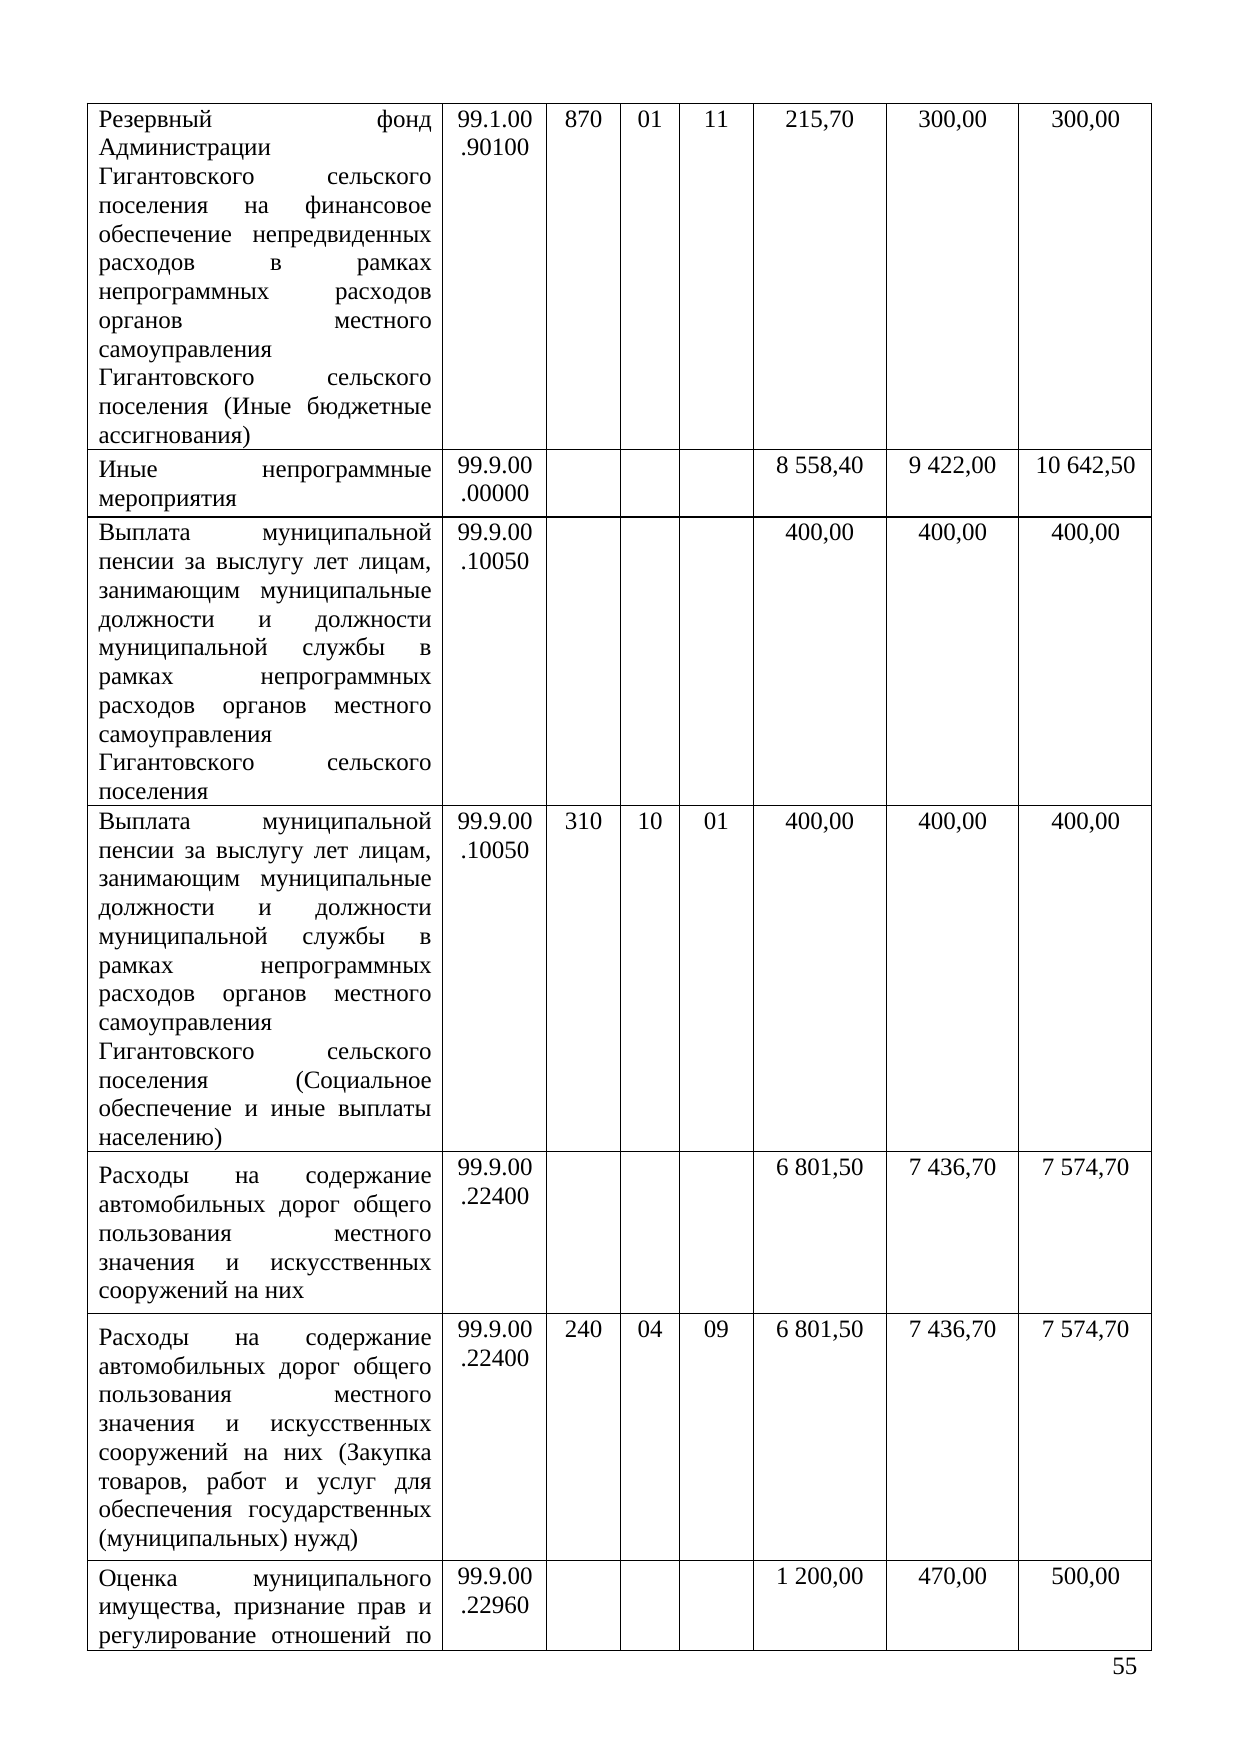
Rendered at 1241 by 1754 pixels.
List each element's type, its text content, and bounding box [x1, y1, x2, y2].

table_cell 500,00 [1019, 1561, 1151, 1650]
table_cell Расходы на содержание автомобильных дорог общего пользования местного значения и искусственных сооружений на них (Закупка товаров, работ и услуг для обеспечения государственных (муниципальных) нужд) [88, 1314, 442, 1560]
table_cell 6 801,50 [754, 1152, 886, 1313]
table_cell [88, 1561, 442, 1650]
table_cell [621, 1152, 679, 1313]
table_cell 400,00 [1019, 518, 1151, 805]
table_cell [680, 450, 753, 516]
table_cell 7 436,70 [887, 1152, 1018, 1313]
table_cell 99.9.00.10050 [443, 518, 546, 805]
table_cell [621, 450, 679, 516]
table_cell 240 [547, 1314, 620, 1560]
table_cell Выплата муниципальной пенсии за выслугу лет лицам, занимающим муниципальные должности и должности муниципальной службы в рамках непрограммных расходов органов местного самоуправления Гигантовского сельского поселения [88, 518, 442, 805]
table_cell 10 642,50 [1019, 450, 1151, 516]
table_cell 400,00 [887, 806, 1018, 1151]
table_cell 470,00 [887, 1561, 1018, 1650]
table_cell 215,70 [754, 104, 886, 449]
table_cell 7 574,70 [1019, 1314, 1151, 1560]
table_cell 400,00 [1019, 806, 1151, 1151]
table_cell [547, 450, 620, 516]
table_cell 01 [621, 104, 679, 449]
table_cell 400,00 [754, 806, 886, 1151]
table_cell [547, 518, 620, 805]
table_cell [621, 1561, 679, 1650]
table_cell 04 [621, 1314, 679, 1560]
table_cell 10 [621, 806, 679, 1151]
table_cell [680, 518, 753, 805]
table_cell 11 [680, 104, 753, 449]
table_cell [547, 1152, 620, 1313]
table_cell [547, 1561, 620, 1650]
table_cell 7 436,70 [887, 1314, 1018, 1560]
table_cell 8 558,40 [754, 450, 886, 516]
table_cell 400,00 [887, 518, 1018, 805]
table_cell 01 [680, 806, 753, 1151]
table_cell 99.9.00.22400 [443, 1314, 546, 1560]
table_cell 6 801,50 [754, 1314, 886, 1560]
table_cell 7 574,70 [1019, 1152, 1151, 1313]
table_cell 310 [547, 806, 620, 1151]
table_cell 400,00 [754, 518, 886, 805]
table_cell 870 [547, 104, 620, 449]
table_cell 99.9.00.10050 [443, 806, 546, 1151]
table_cell Расходы на содержание автомобильных дорог общего пользования местного значения и искусственных сооружений на них [88, 1152, 442, 1313]
table_cell 99.9.00.22400 [443, 1152, 546, 1313]
table_cell 9 422,00 [887, 450, 1018, 516]
table_cell [680, 1561, 753, 1650]
table_cell [621, 518, 679, 805]
table_cell 300,00 [1019, 104, 1151, 449]
table_cell 300,00 [887, 104, 1018, 449]
table_cell 99.9.00.00000 [443, 450, 546, 516]
table_cell [680, 1152, 753, 1313]
table_cell 1 200,00 [754, 1561, 886, 1650]
table_cell Иные непрограммные мероприятия [88, 450, 442, 516]
table_cell 09 [680, 1314, 753, 1560]
table_cell 99.9.00.22960 [443, 1561, 546, 1650]
table_cell 99.1.00.90100 [443, 104, 546, 449]
table_cell Выплата муниципальной пенсии за выслугу лет лицам, занимающим муниципальные должности и должности муниципальной службы в рамках непрограммных расходов органов местного самоуправления Гигантовского сельского поселения (Социальное обеспечение и иные выплаты населению) [88, 806, 442, 1151]
